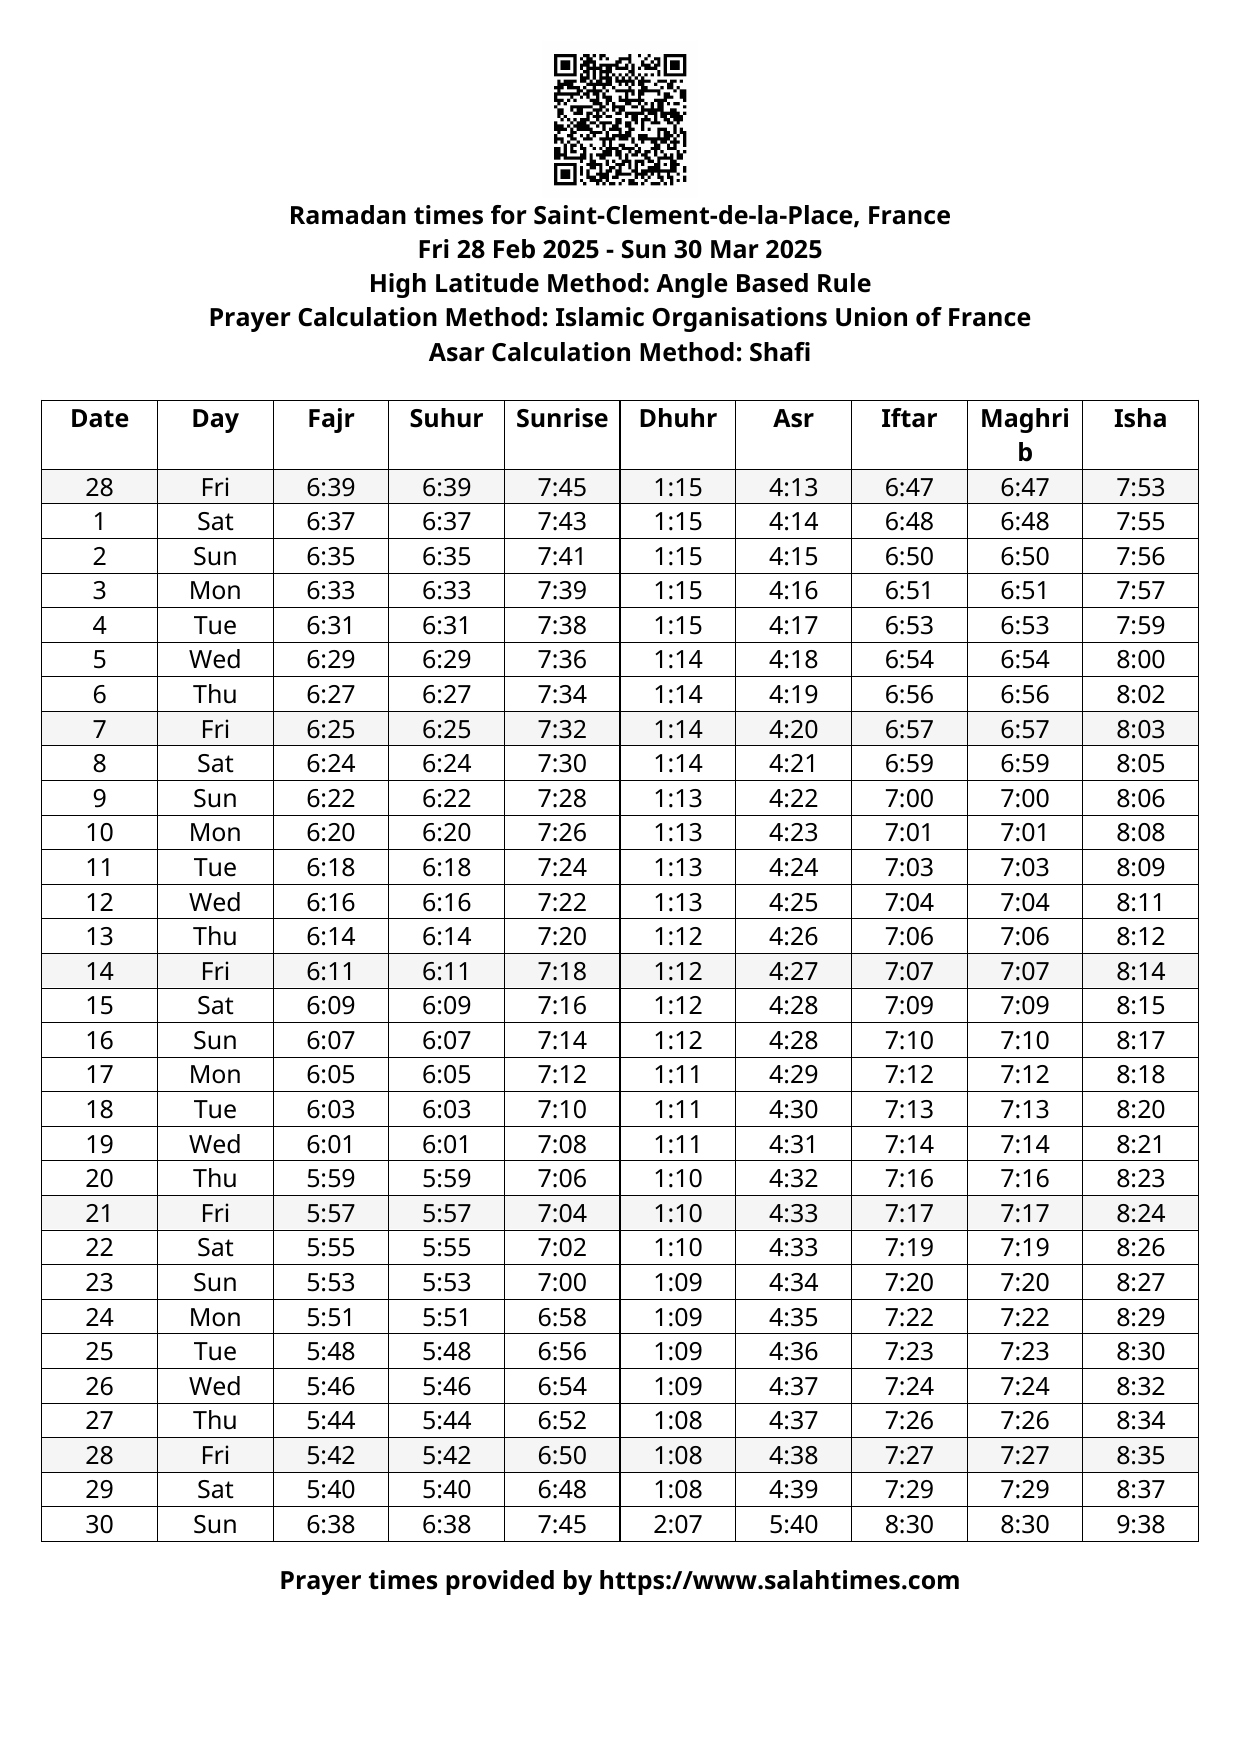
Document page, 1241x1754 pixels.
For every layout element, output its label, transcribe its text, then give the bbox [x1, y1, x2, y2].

table_cell 4:33 [736, 1231, 851, 1264]
table_cell 1:08 [621, 1438, 735, 1472]
table_cell 7:12 [852, 1058, 967, 1091]
table_cell 6:48 [505, 1473, 619, 1506]
table_cell 6:56 [852, 677, 967, 711]
table_cell 7:20 [852, 1265, 967, 1299]
table_cell Fri [158, 470, 273, 503]
table_cell 7:16 [505, 989, 619, 1022]
table_cell 1:08 [621, 1473, 735, 1506]
table_cell 7:07 [852, 954, 967, 987]
table_cell 4:29 [736, 1058, 851, 1091]
table_cell 6:27 [389, 677, 504, 711]
table_cell 7:34 [505, 677, 619, 711]
table_cell 4:26 [736, 919, 851, 953]
table_cell 8:17 [1083, 1023, 1198, 1057]
table_cell 7:56 [1083, 539, 1198, 572]
table_cell 8 [42, 746, 157, 780]
table_cell 4:33 [736, 1196, 851, 1229]
table_cell 6:53 [968, 608, 1082, 642]
table_cell 1:09 [621, 1265, 735, 1299]
table_cell 7:24 [968, 1369, 1082, 1402]
table_cell 7:22 [505, 885, 619, 918]
table_cell 7:41 [505, 539, 619, 572]
table_cell 5:48 [389, 1334, 504, 1368]
table_cell Thu [158, 1404, 273, 1437]
table_cell 1:14 [621, 677, 735, 711]
table_cell Fri [158, 712, 273, 745]
table_cell 24 [42, 1300, 157, 1333]
table_cell 5:51 [389, 1300, 504, 1333]
table_cell 1:14 [621, 746, 735, 780]
table_cell 5:40 [274, 1473, 388, 1506]
table_cell Thu [158, 919, 273, 953]
table_cell 7:04 [968, 885, 1082, 918]
table_cell 6:54 [852, 643, 967, 676]
table_cell 6:35 [274, 539, 388, 572]
table_cell 21 [42, 1196, 157, 1229]
table_cell 1:08 [621, 1404, 735, 1437]
table_cell 7:14 [852, 1127, 967, 1160]
table_cell Sat [158, 1473, 273, 1506]
table_cell 7:53 [1083, 470, 1198, 503]
table_cell 6:07 [389, 1023, 504, 1057]
table_header Sunrise [505, 401, 619, 469]
table_cell 5:53 [274, 1265, 388, 1299]
table_cell 1:12 [621, 954, 735, 987]
table_header Dhuhr [621, 401, 735, 469]
table_cell 7:24 [852, 1369, 967, 1402]
table_cell 6:56 [968, 677, 1082, 711]
table_cell 27 [42, 1404, 157, 1437]
table_cell 6:25 [389, 712, 504, 745]
table_cell 6:54 [968, 643, 1082, 676]
table_cell 6:38 [389, 1507, 504, 1541]
table_cell 8:02 [1083, 677, 1198, 711]
table_cell Tue [158, 1334, 273, 1368]
table_cell 6:09 [274, 989, 388, 1022]
table_cell 26 [42, 1369, 157, 1402]
table_cell 7 [42, 712, 157, 745]
table_cell 1:13 [621, 781, 735, 814]
table_cell 6:57 [968, 712, 1082, 745]
table_cell 1:15 [621, 574, 735, 607]
table_cell 6:22 [274, 781, 388, 814]
table_cell 4:32 [736, 1161, 851, 1195]
table_cell 8:27 [1083, 1265, 1198, 1299]
table_cell 7:27 [968, 1438, 1082, 1472]
table_cell 5:40 [736, 1507, 851, 1541]
table_cell 9 [42, 781, 157, 814]
table_cell 4:16 [736, 574, 851, 607]
table_cell 5:53 [389, 1265, 504, 1299]
table_cell 6:50 [505, 1438, 619, 1472]
table_cell 4 [42, 608, 157, 642]
table_cell Wed [158, 885, 273, 918]
table_cell 7:03 [852, 850, 967, 884]
table_cell 7:06 [505, 1161, 619, 1195]
table_cell 11 [42, 850, 157, 884]
table_cell 19 [42, 1127, 157, 1160]
table_cell 3 [42, 574, 157, 607]
table_cell 6:33 [389, 574, 504, 607]
table_cell 5:55 [389, 1231, 504, 1264]
table_cell 1:14 [621, 712, 735, 745]
table_cell 5:40 [389, 1473, 504, 1506]
table_cell 6:14 [389, 919, 504, 953]
table_cell 6:57 [852, 712, 967, 745]
table_cell 1:09 [621, 1369, 735, 1402]
table_cell 6:18 [274, 850, 388, 884]
table_cell 1:15 [621, 539, 735, 572]
table_cell Mon [158, 1300, 273, 1333]
table_cell 7:26 [968, 1404, 1082, 1437]
table_cell 6:37 [389, 504, 504, 538]
table_cell 6:24 [389, 746, 504, 780]
table_cell 7:20 [505, 919, 619, 953]
table_cell 7:19 [968, 1231, 1082, 1264]
table_header Maghrib [968, 401, 1082, 469]
table_cell Tue [158, 608, 273, 642]
table_cell 6:29 [389, 643, 504, 676]
table_cell 6:05 [389, 1058, 504, 1091]
table_cell 4:28 [736, 1023, 851, 1057]
table_cell 5:57 [389, 1196, 504, 1229]
table_cell 13 [42, 919, 157, 953]
table_cell 4:35 [736, 1300, 851, 1333]
table_cell 4:27 [736, 954, 851, 987]
table_cell 6:16 [389, 885, 504, 918]
table_cell 8:20 [1083, 1092, 1198, 1126]
table_cell 6:53 [852, 608, 967, 642]
table_cell 6:52 [505, 1404, 619, 1437]
table_cell 5:46 [274, 1369, 388, 1402]
table_cell Tue [158, 1092, 273, 1126]
table_cell 6:07 [274, 1023, 388, 1057]
table_cell 9:38 [1083, 1507, 1198, 1541]
table_cell 8:21 [1083, 1127, 1198, 1160]
table_cell 8:34 [1083, 1404, 1198, 1437]
table_cell 4:25 [736, 885, 851, 918]
table_cell 1 [42, 504, 157, 538]
table_cell 6:03 [389, 1092, 504, 1126]
table_cell 6:16 [274, 885, 388, 918]
table_cell 7:10 [505, 1092, 619, 1126]
table_cell 8:30 [968, 1507, 1082, 1541]
text Fri 28 Feb 2025 - Sun 30 Mar 2025 [42, 232, 1198, 266]
table_cell 7:59 [1083, 608, 1198, 642]
table_cell 1:13 [621, 850, 735, 884]
table_cell 6:50 [852, 539, 967, 572]
table_cell 23 [42, 1265, 157, 1299]
table_cell 4:37 [736, 1404, 851, 1437]
table_cell 7:27 [852, 1438, 967, 1472]
table_cell 6:38 [274, 1507, 388, 1541]
table_cell 12 [42, 885, 157, 918]
table_cell 1:15 [621, 608, 735, 642]
table_cell 8:05 [1083, 746, 1198, 780]
table_cell 29 [42, 1473, 157, 1506]
table_cell 1:12 [621, 919, 735, 953]
table_cell 28 [42, 470, 157, 503]
table_cell 4:39 [736, 1473, 851, 1506]
table_cell 6:11 [389, 954, 504, 987]
table_cell 6:33 [274, 574, 388, 607]
table_cell 5:51 [274, 1300, 388, 1333]
table_cell 7:17 [852, 1196, 967, 1229]
table_cell Sun [158, 1023, 273, 1057]
table_cell 25 [42, 1334, 157, 1368]
table_cell 1:11 [621, 1058, 735, 1091]
table_cell Sat [158, 1231, 273, 1264]
table_cell 6:25 [274, 712, 388, 745]
table_cell 4:19 [736, 677, 851, 711]
table_cell 8:35 [1083, 1438, 1198, 1472]
table_cell 6 [42, 677, 157, 711]
table_header Iftar [852, 401, 967, 469]
table_cell Tue [158, 850, 273, 884]
table_cell 6:20 [389, 816, 504, 849]
table_cell 1:10 [621, 1161, 735, 1195]
table_cell 7:01 [968, 816, 1082, 849]
table_cell 8:30 [1083, 1334, 1198, 1368]
table_cell 6:59 [968, 746, 1082, 780]
table_cell 15 [42, 989, 157, 1022]
table_cell 6:11 [274, 954, 388, 987]
table_cell 4:14 [736, 504, 851, 538]
table_cell 7:30 [505, 746, 619, 780]
table_cell 1:09 [621, 1334, 735, 1368]
table_cell 17 [42, 1058, 157, 1091]
table_cell 1:11 [621, 1092, 735, 1126]
table_cell 8:29 [1083, 1300, 1198, 1333]
table_cell 6:18 [389, 850, 504, 884]
table_header Asr [736, 401, 851, 469]
table_cell 7:38 [505, 608, 619, 642]
table_cell 22 [42, 1231, 157, 1264]
table_cell 5:59 [389, 1161, 504, 1195]
table_cell 7:03 [968, 850, 1082, 884]
table_cell 1:10 [621, 1231, 735, 1264]
table_cell 7:07 [968, 954, 1082, 987]
table_cell 8:26 [1083, 1231, 1198, 1264]
table_cell Sun [158, 539, 273, 572]
table_cell 1:14 [621, 643, 735, 676]
table_cell Wed [158, 1127, 273, 1160]
table_cell 7:28 [505, 781, 619, 814]
table_cell 7:14 [505, 1023, 619, 1057]
table_header Fajr [274, 401, 388, 469]
table_cell Fri [158, 954, 273, 987]
table_cell 7:10 [852, 1023, 967, 1057]
table_cell 7:23 [968, 1334, 1082, 1368]
table_cell 7:01 [852, 816, 967, 849]
table_cell Mon [158, 1058, 273, 1091]
text Prayer Calculation Method: Islamic Organisations Union of France [42, 300, 1198, 334]
table_cell 2 [42, 539, 157, 572]
table_cell Sat [158, 989, 273, 1022]
table_cell 4:31 [736, 1127, 851, 1160]
table_cell 6:05 [274, 1058, 388, 1091]
table_cell 4:36 [736, 1334, 851, 1368]
text High Latitude Method: Angle Based Rule [42, 266, 1198, 300]
table_cell 1:15 [621, 470, 735, 503]
table_cell 7:00 [505, 1265, 619, 1299]
table_cell 6:39 [274, 470, 388, 503]
table_cell 14 [42, 954, 157, 987]
table_cell 7:12 [968, 1058, 1082, 1091]
table_cell 6:24 [274, 746, 388, 780]
table_cell 7:10 [968, 1023, 1082, 1057]
table_cell 8:30 [852, 1507, 967, 1541]
table_cell 6:51 [968, 574, 1082, 607]
table_cell 7:36 [505, 643, 619, 676]
table_cell 8:14 [1083, 954, 1198, 987]
table_cell 6:01 [389, 1127, 504, 1160]
table_cell 8:32 [1083, 1369, 1198, 1402]
table_cell 8:11 [1083, 885, 1198, 918]
table_cell 7:04 [852, 885, 967, 918]
table_cell 6:54 [505, 1369, 619, 1402]
table_cell 7:26 [852, 1404, 967, 1437]
table_header Suhur [389, 401, 504, 469]
table_cell 7:39 [505, 574, 619, 607]
table_cell 7:32 [505, 712, 619, 745]
table_cell 6:27 [274, 677, 388, 711]
text Ramadan times for Saint-Clement-de-la-Place, France [42, 198, 1198, 232]
table_cell 7:06 [852, 919, 967, 953]
table_cell 8:37 [1083, 1473, 1198, 1506]
table_cell 1:15 [621, 504, 735, 538]
table_cell Fri [158, 1438, 273, 1472]
table_cell 1:12 [621, 1023, 735, 1057]
table_cell Sun [158, 1507, 273, 1541]
text Asar Calculation Method: Shafi [42, 334, 1198, 368]
table_cell 6:31 [389, 608, 504, 642]
table_cell 6:31 [274, 608, 388, 642]
table_cell 4:37 [736, 1369, 851, 1402]
table_cell 6:22 [389, 781, 504, 814]
table_cell 6:47 [852, 470, 967, 503]
table_cell 7:00 [968, 781, 1082, 814]
table_cell 7:19 [852, 1231, 967, 1264]
text Prayer times provided by https://www.salahtimes.com [42, 1563, 1198, 1597]
table_cell 4:15 [736, 539, 851, 572]
table_cell 6:14 [274, 919, 388, 953]
table_cell 6:03 [274, 1092, 388, 1126]
table_cell 4:24 [736, 850, 851, 884]
table_cell Wed [158, 1369, 273, 1402]
table_cell Thu [158, 677, 273, 711]
table_cell 7:00 [852, 781, 967, 814]
table_cell 7:16 [852, 1161, 967, 1195]
table_cell 7:06 [968, 919, 1082, 953]
table_cell 4:28 [736, 989, 851, 1022]
table_cell Thu [158, 1161, 273, 1195]
table_cell 16 [42, 1023, 157, 1057]
table_cell 4:38 [736, 1438, 851, 1472]
table_cell 1:13 [621, 816, 735, 849]
table_cell 6:39 [389, 470, 504, 503]
table_cell 7:18 [505, 954, 619, 987]
table_cell 7:45 [505, 470, 619, 503]
table_cell 4:34 [736, 1265, 851, 1299]
table_cell Sat [158, 504, 273, 538]
table_cell 7:20 [968, 1265, 1082, 1299]
table_cell 4:21 [736, 746, 851, 780]
table_cell 7:13 [852, 1092, 967, 1126]
table_cell Fri [158, 1196, 273, 1229]
table_header Date [42, 401, 157, 469]
table_cell 7:23 [852, 1334, 967, 1368]
table_cell 7:12 [505, 1058, 619, 1091]
table_cell Mon [158, 816, 273, 849]
table_cell 8:15 [1083, 989, 1198, 1022]
table_cell 4:17 [736, 608, 851, 642]
table_cell 7:04 [505, 1196, 619, 1229]
table_header Day [158, 401, 273, 469]
table_cell 7:09 [968, 989, 1082, 1022]
table_cell 7:22 [852, 1300, 967, 1333]
table_cell 4:23 [736, 816, 851, 849]
table_cell 4:30 [736, 1092, 851, 1126]
table_cell 4:20 [736, 712, 851, 745]
table_cell 7:16 [968, 1161, 1082, 1195]
table_cell 8:03 [1083, 712, 1198, 745]
table_cell 18 [42, 1092, 157, 1126]
table_cell 7:22 [968, 1300, 1082, 1333]
table_cell 4:18 [736, 643, 851, 676]
table_cell 4:22 [736, 781, 851, 814]
table_cell 5:44 [389, 1404, 504, 1437]
table_cell 7:29 [968, 1473, 1082, 1506]
table_cell 6:56 [505, 1334, 619, 1368]
table_header Isha [1083, 401, 1198, 469]
table_cell 8:23 [1083, 1161, 1198, 1195]
table_cell 7:14 [968, 1127, 1082, 1160]
table_cell 8:18 [1083, 1058, 1198, 1091]
table_cell 7:08 [505, 1127, 619, 1160]
table_cell 6:48 [968, 504, 1082, 538]
table_cell 7:13 [968, 1092, 1082, 1126]
table_cell 5:42 [389, 1438, 504, 1472]
table_cell 7:57 [1083, 574, 1198, 607]
table_cell Sat [158, 746, 273, 780]
table_cell 5:55 [274, 1231, 388, 1264]
picture [542, 41, 699, 198]
table_cell 30 [42, 1507, 157, 1541]
table_cell 7:26 [505, 816, 619, 849]
table_cell 8:09 [1083, 850, 1198, 884]
table_cell 6:20 [274, 816, 388, 849]
table_cell 28 [42, 1438, 157, 1472]
table_cell 7:17 [968, 1196, 1082, 1229]
table_cell 7:55 [1083, 504, 1198, 538]
table_cell 5:48 [274, 1334, 388, 1368]
table_cell Sun [158, 1265, 273, 1299]
table_cell 5:57 [274, 1196, 388, 1229]
table_cell 7:09 [852, 989, 967, 1022]
table_cell 2:07 [621, 1507, 735, 1541]
table_cell 6:50 [968, 539, 1082, 572]
table_cell 5:59 [274, 1161, 388, 1195]
table_cell 6:29 [274, 643, 388, 676]
table_cell 8:12 [1083, 919, 1198, 953]
table_cell 5:46 [389, 1369, 504, 1402]
table_cell 6:37 [274, 504, 388, 538]
table_cell 7:43 [505, 504, 619, 538]
table_cell 4:13 [736, 470, 851, 503]
table_cell 5 [42, 643, 157, 676]
table_cell 1:13 [621, 885, 735, 918]
table_cell 10 [42, 816, 157, 849]
table_cell 6:47 [968, 470, 1082, 503]
table_cell 6:59 [852, 746, 967, 780]
table_cell Mon [158, 574, 273, 607]
table_cell 1:09 [621, 1300, 735, 1333]
table_cell 6:01 [274, 1127, 388, 1160]
table_cell Wed [158, 643, 273, 676]
table_cell 7:45 [505, 1507, 619, 1541]
table_cell 20 [42, 1161, 157, 1195]
table_cell 1:10 [621, 1196, 735, 1229]
table_cell 6:09 [389, 989, 504, 1022]
table_cell 6:58 [505, 1300, 619, 1333]
table_cell 7:24 [505, 850, 619, 884]
table_cell 1:11 [621, 1127, 735, 1160]
table_cell 6:51 [852, 574, 967, 607]
table_cell 8:00 [1083, 643, 1198, 676]
table_cell 6:48 [852, 504, 967, 538]
table_cell 6:35 [389, 539, 504, 572]
table_cell 8:08 [1083, 816, 1198, 849]
table_cell 8:24 [1083, 1196, 1198, 1229]
table_cell 5:42 [274, 1438, 388, 1472]
table_cell Sun [158, 781, 273, 814]
table_cell 8:06 [1083, 781, 1198, 814]
table_cell 7:29 [852, 1473, 967, 1506]
table_cell 7:02 [505, 1231, 619, 1264]
table_cell 5:44 [274, 1404, 388, 1437]
table_cell 1:12 [621, 989, 735, 1022]
